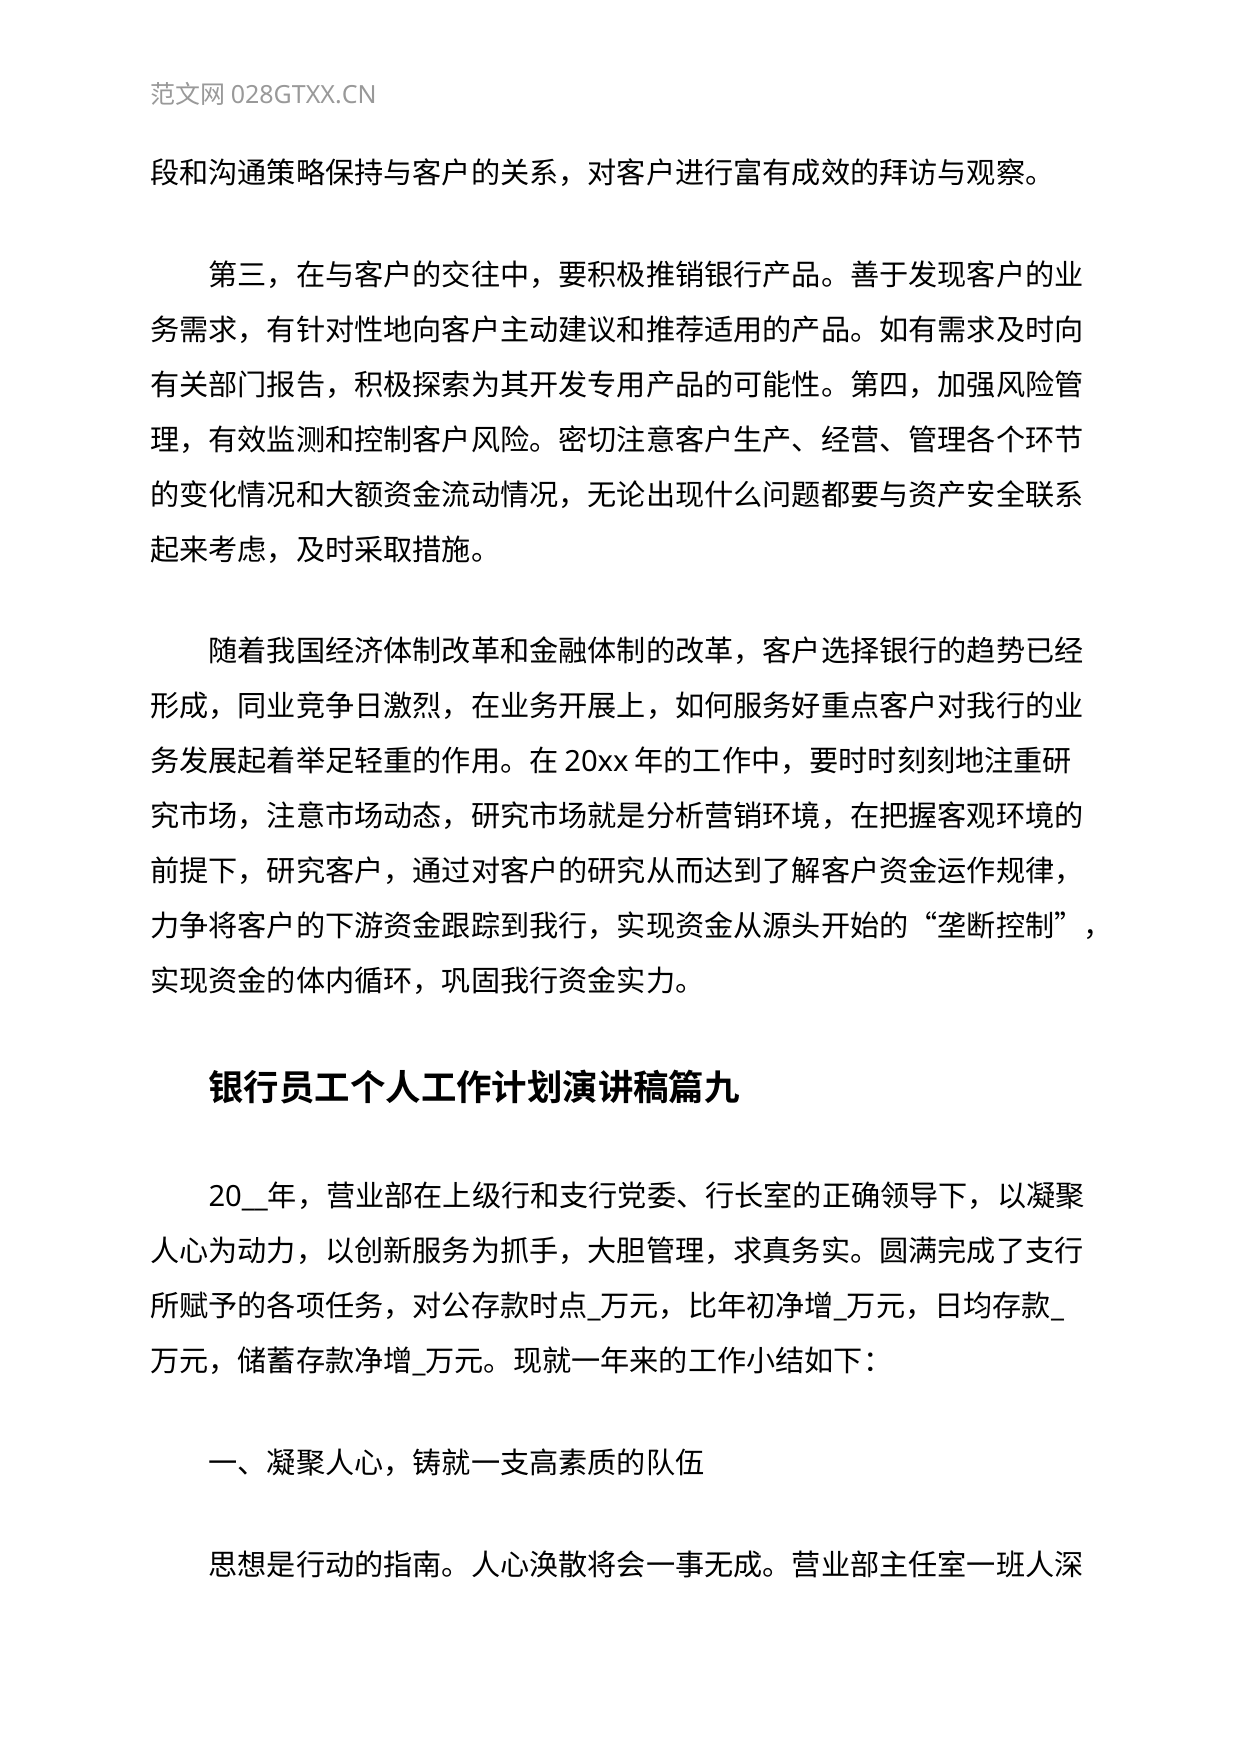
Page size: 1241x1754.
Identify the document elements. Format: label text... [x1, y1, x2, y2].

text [150, 1541, 1090, 1584]
text 银行员工个人工作计划演讲稿篇九 [150, 1059, 1090, 1111]
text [150, 150, 1090, 192]
text 20__年，营业部在上级行和支行党委、行长室的正确领导下，以凝聚人心为动力，以创新服务为抓手，大胆管理，求真务实。圆满完成了支行所赋予的各项任务，对公存款时点_万元，比年初净增_万元，日均存款_万元，储蓄存款净增_万元。现就一年来的工作小结如下： [150, 1173, 1090, 1380]
text 第三，在与客户的交往中，要积极推销银行产品。善于发现客户的业务需求，有针对性地向客户主动建议和推荐适用的产品。如有需求及时向有关部门报告，积极探索为其开发专用产品的可能性。第四，加强风险管理，有效监测和控制客户风险。密切注意客户生产、经营、管理各个环节的变化情况和大额资金流动情况，无论出现什么问题都要与资产安全联系起来考虑，及时采取措施。 [150, 252, 1090, 568]
text 一、凝聚人心，铸就一支高素质的队伍 [150, 1439, 1090, 1482]
text 随着我国经济体制改革和金融体制的改革，客户选择银行的趋势已经形成，同业竞争日激烈，在业务开展上，如何服务好重点客户对我行的业务发展起着举足轻重的作用。在20xx年的工作中，要时时刻刻地注重研究市场，注意市场动态，研究市场就是分析营销环境，在把握客观环境的前提下，研究客户，通过对客户的研究从而达到了解客户资金运作规律，力争将客户的下游资金跟踪到我行，实现资金从源头开始的“垄断控制”，实现资金的体内循环，巩固我行资金实力。 [150, 628, 1090, 1000]
